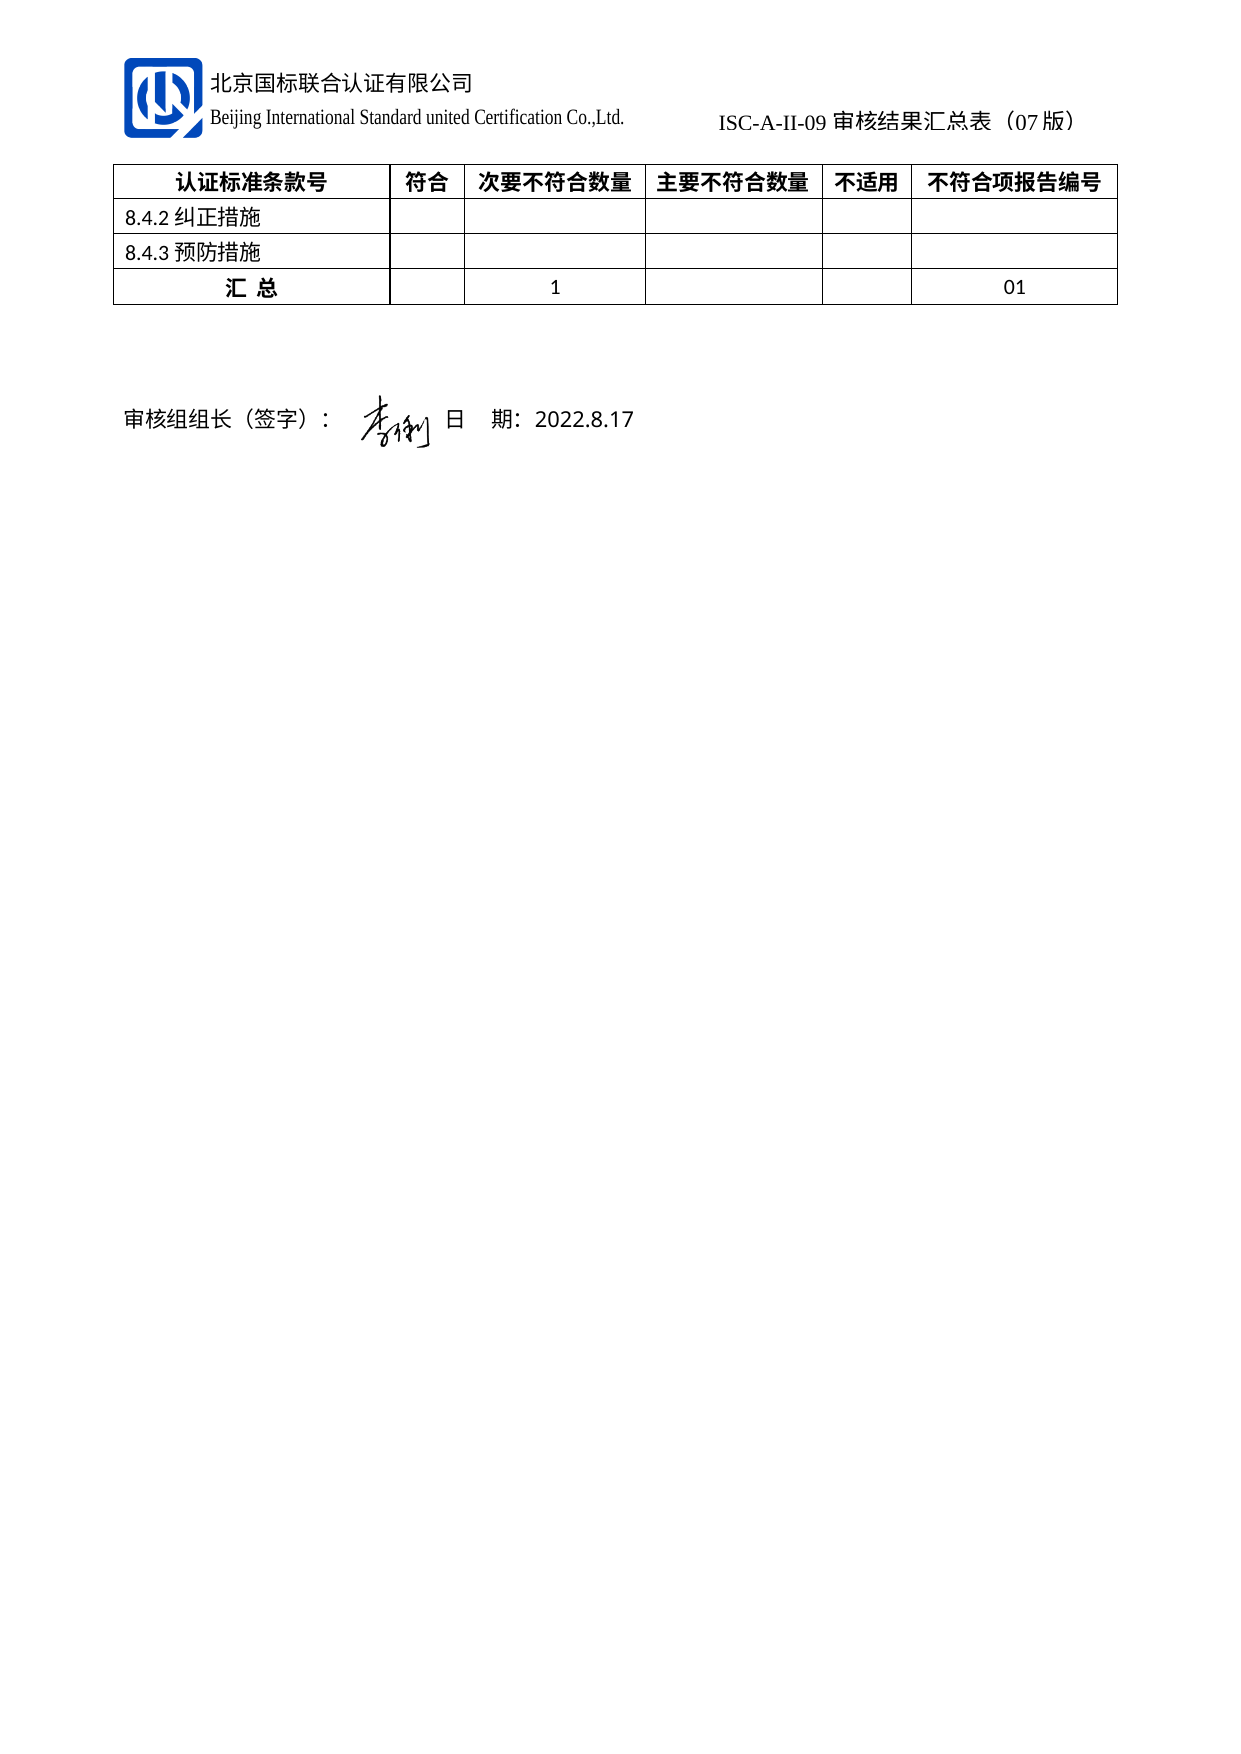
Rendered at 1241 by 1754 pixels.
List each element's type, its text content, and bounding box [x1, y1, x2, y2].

table_cell [391, 269, 464, 304]
table_cell 汇 总 [114, 269, 389, 304]
text 审核组组长（签字）： 日 期：2022.8.17 [431, 402, 1108, 435]
table_header 次要不符合数量 [465, 165, 645, 197]
table_cell [391, 199, 464, 233]
table_header 认证标准条款号 [114, 165, 389, 197]
table_cell [912, 199, 1117, 233]
table_cell [391, 234, 464, 268]
table_cell [823, 199, 911, 233]
table_cell [646, 269, 822, 304]
table_header 不适用 [823, 165, 911, 197]
text 审核组组长（签字）： 日 期：2022.8.17 [123, 402, 358, 435]
table_cell [465, 199, 645, 233]
table_header 主要不符合数量 [646, 165, 822, 197]
table_cell 1 [465, 269, 645, 304]
table_cell 8.4.2 纠正措施 [114, 199, 389, 233]
table_cell [646, 199, 822, 233]
table_header 不符合项报告编号 [912, 165, 1117, 197]
table_header 符合 [391, 165, 464, 197]
picture [124, 58, 203, 138]
table_cell [646, 234, 822, 268]
table_cell 8.4.3 预防措施 [114, 234, 389, 268]
table_cell [823, 234, 911, 268]
picture [358, 393, 431, 449]
table_cell [823, 269, 911, 304]
table_cell [465, 234, 645, 268]
table_cell [912, 234, 1117, 268]
table_cell 01 [912, 269, 1117, 304]
